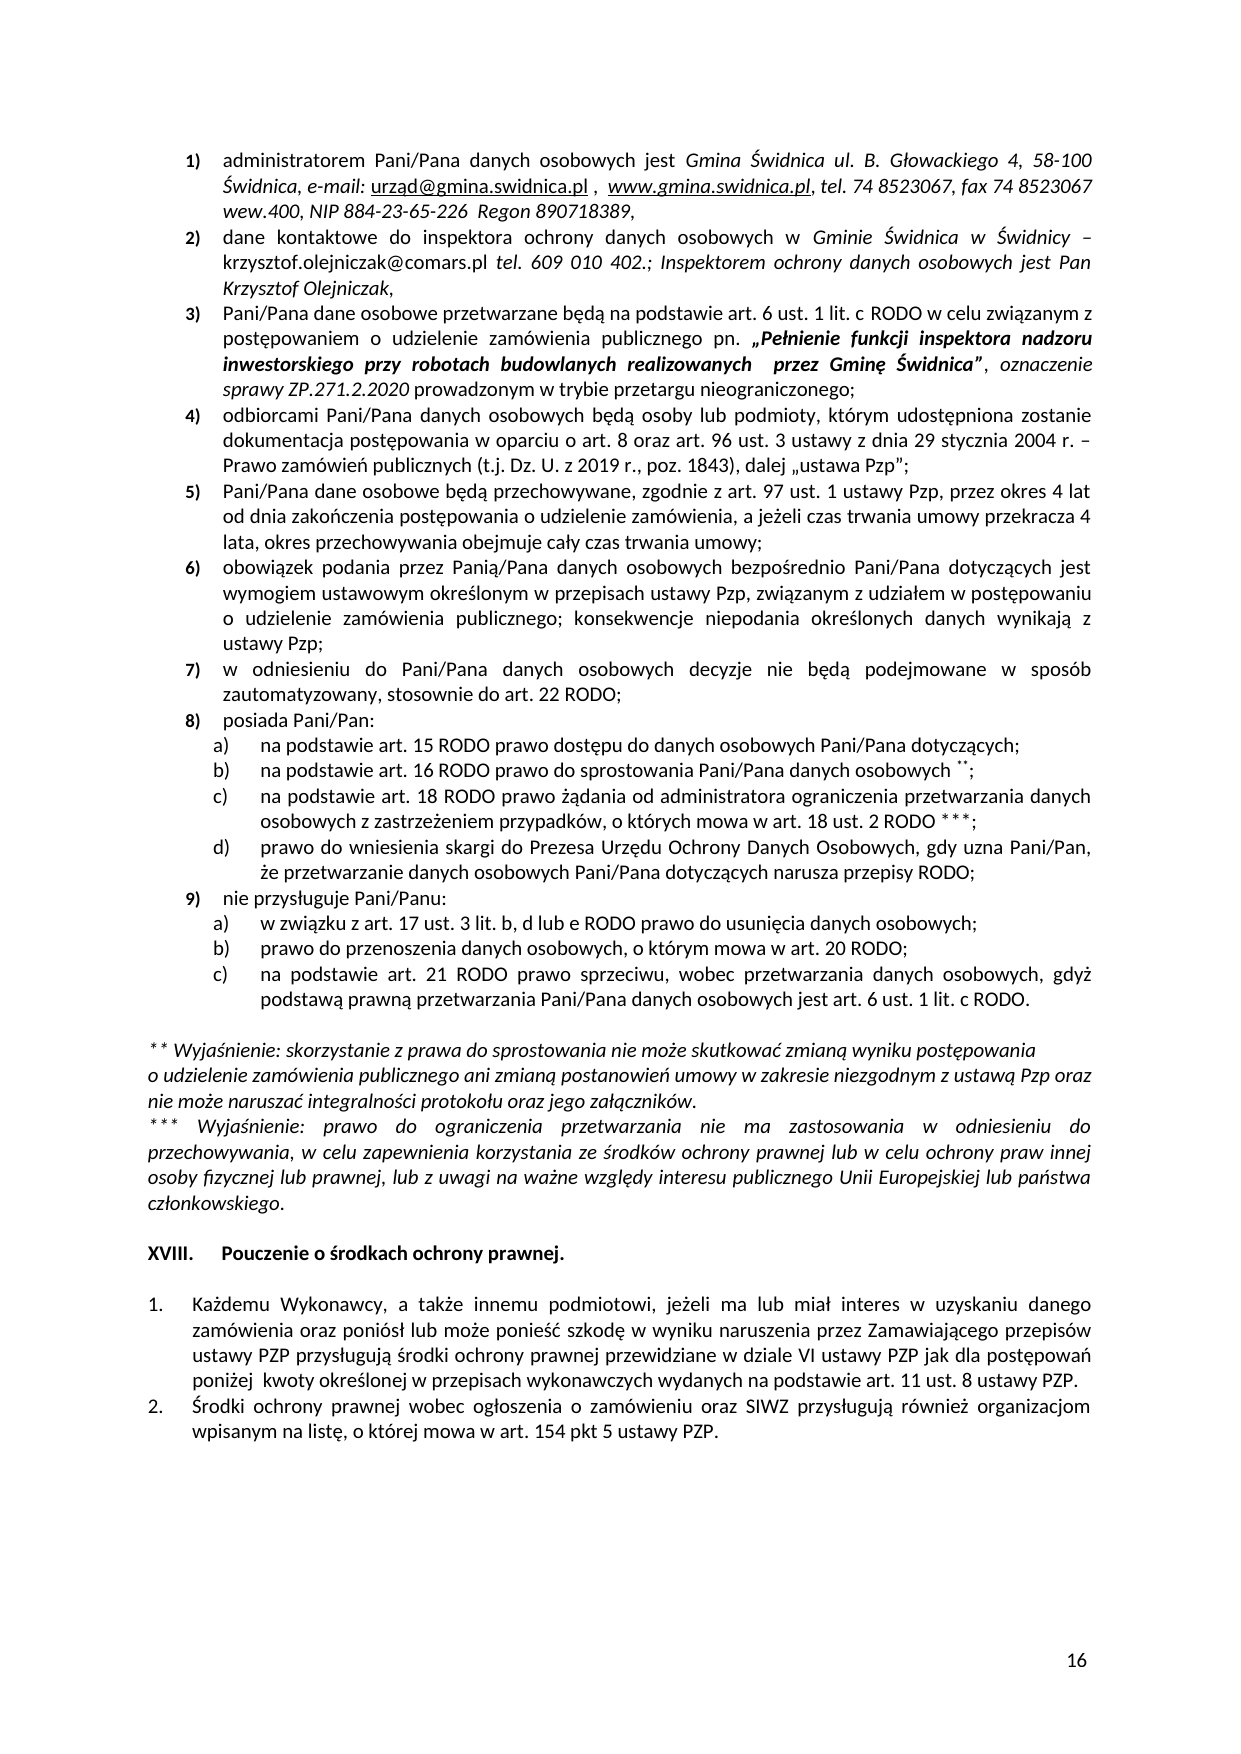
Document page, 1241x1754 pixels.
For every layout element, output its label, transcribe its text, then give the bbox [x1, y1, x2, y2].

list nie przysługuje Pani/Panu: [185, 885, 1093, 910]
list administratorem Pani/Pana danych osobowych jest Gmina Świdnica ul. B. Głowackiego 4, 58-100 Świdnica, e-mail: urząd@gmina.swidnica.pl , www.gmina.swidnica.pl, tel. 74 8523067, fax 74 8523067 wew.400, NIP 884-23-65-226 Regon 890718389, [185, 148, 1093, 224]
list w odniesieniu do Pani/Pana danych osobowych decyzje nie będą podejmowane w sposób zautomatyzowany, stosownie do art. 22 RODO; [185, 656, 1093, 707]
list Pani/Pana dane osobowe przetwarzane będą na podstawie art. 6 ust. 1 lit. c RODO w celu związanym z postępowaniem o udzielenie zamówienia publicznego pn. „Pełnienie funkcji inspektora nadzoru inwestorskiego przy robotach budowlanych realizowanych przez Gminę Świdnica”, oznaczenie sprawy ZP.271.2.2020 prowadzonym w trybie przetargu nieograniczonego; [185, 300, 1093, 402]
list odbiorcami Pani/Pana danych osobowych będą osoby lub podmioty, którym udostępniona zostanie dokumentacja postępowania w oparciu o art. 8 oraz art. 96 ust. 3 ustawy z dnia 29 stycznia 2004 r. – Prawo zamówień publicznych (t.j. Dz. U. z 2019 r., poz. 1843), dalej „ustawa Pzp”; [185, 402, 1093, 478]
list w związku z art. 17 ust. 3 lit. b, d lub e RODO prawo do usunięcia danych osobowych; [213, 910, 1093, 936]
list Każdemu Wykonawcy, a także innemu podmiotowi, jeżeli ma lub miał interes w uzyskaniu danego zamówienia oraz poniósł lub może ponieść szkodę w wyniku naruszenia przez Zamawiającego przepisów ustawy PZP przysługują środki ochrony prawnej przewidziane w dziale VI ustawy PZP jak dla postępowań poniżej kwoty określonej w przepisach wykonawczych wydanych na podstawie art. 11 ust. 8 ustawy PZP. [148, 1291, 1093, 1393]
list dane kontaktowe do inspektora ochrony danych osobowych w Gminie Świdnica w Świdnicy – krzysztof.olejniczak@comars.pl tel. 609 010 402.; Inspektorem ochrony danych osobowych jest Pan Krzysztof Olejniczak, [185, 224, 1093, 300]
text *** Wyjaśnienie: prawo do ograniczenia przetwarzania nie ma zastosowania w odniesieniu do przechowywania, w celu zapewnienia korzystania ze środków ochrony prawnej lub w celu ochrony praw innej osoby fizycznej lub prawnej, lub z uwagi na ważne względy interesu publicznego Unii Europejskiej lub państwa członkowskiego. [148, 1113, 1093, 1215]
list na podstawie art. 16 RODO prawo do sprostowania Pani/Pana danych osobowych **; [213, 758, 1093, 783]
list obowiązek podania przez Panią/Pana danych osobowych bezpośrednio Pani/Pana dotyczących jest wymogiem ustawowym określonym w przepisach ustawy Pzp, związanym z udziałem w postępowaniu o udzielenie zamówienia publicznego; konsekwencje niepodania określonych danych wynikają z ustawy Pzp; [185, 554, 1093, 656]
text o udzielenie zamówienia publicznego ani zmianą postanowień umowy w zakresie niezgodnym z ustawą Pzp oraz nie może naruszać integralności protokołu oraz jego załączników. [148, 1063, 1093, 1113]
list Pani/Pana dane osobowe będą przechowywane, zgodnie z art. 97 ust. 1 ustawy Pzp, przez okres 4 lat od dnia zakończenia postępowania o udzielenie zamówienia, a jeżeli czas trwania umowy przekracza 4 lata, okres przechowywania obejmuje cały czas trwania umowy; [185, 478, 1093, 554]
list posiada Pani/Pan: [185, 707, 1093, 732]
list prawo do wniesienia skargi do Prezesa Urzędu Ochrony Danych Osobowych, gdy uzna Pani/Pan, że przetwarzanie danych osobowych Pani/Pana dotyczących narusza przepisy RODO; [213, 834, 1093, 885]
text ** Wyjaśnienie: skorzystanie z prawa do sprostowania nie może skutkować zmianą wyniku postępowania [148, 1037, 1093, 1063]
list na podstawie art. 21 RODO prawo sprzeciwu, wobec przetwarzania danych osobowych, gdyż podstawą prawną przetwarzania Pani/Pana danych osobowych jest art. 6 ust. 1 lit. c RODO. [213, 961, 1093, 1012]
list na podstawie art. 18 RODO prawo żądania od administratora ograniczenia przetwarzania danych osobowych z zastrzeżeniem przypadków, o których mowa w art. 18 ust. 2 RODO ***; [213, 783, 1093, 834]
list prawo do przenoszenia danych osobowych, o którym mowa w art. 20 RODO; [213, 936, 1093, 961]
list na podstawie art. 15 RODO prawo dostępu do danych osobowych Pani/Pana dotyczących; [213, 732, 1093, 758]
list Środki ochrony prawnej wobec ogłoszenia o zamówieniu oraz SIWZ przysługują również organizacjom wpisanym na listę, o której mowa w art. 154 pkt 5 ustawy PZP. [148, 1393, 1093, 1444]
text XVIII. Pouczenie o środkach ochrony prawnej. [148, 1241, 1093, 1266]
